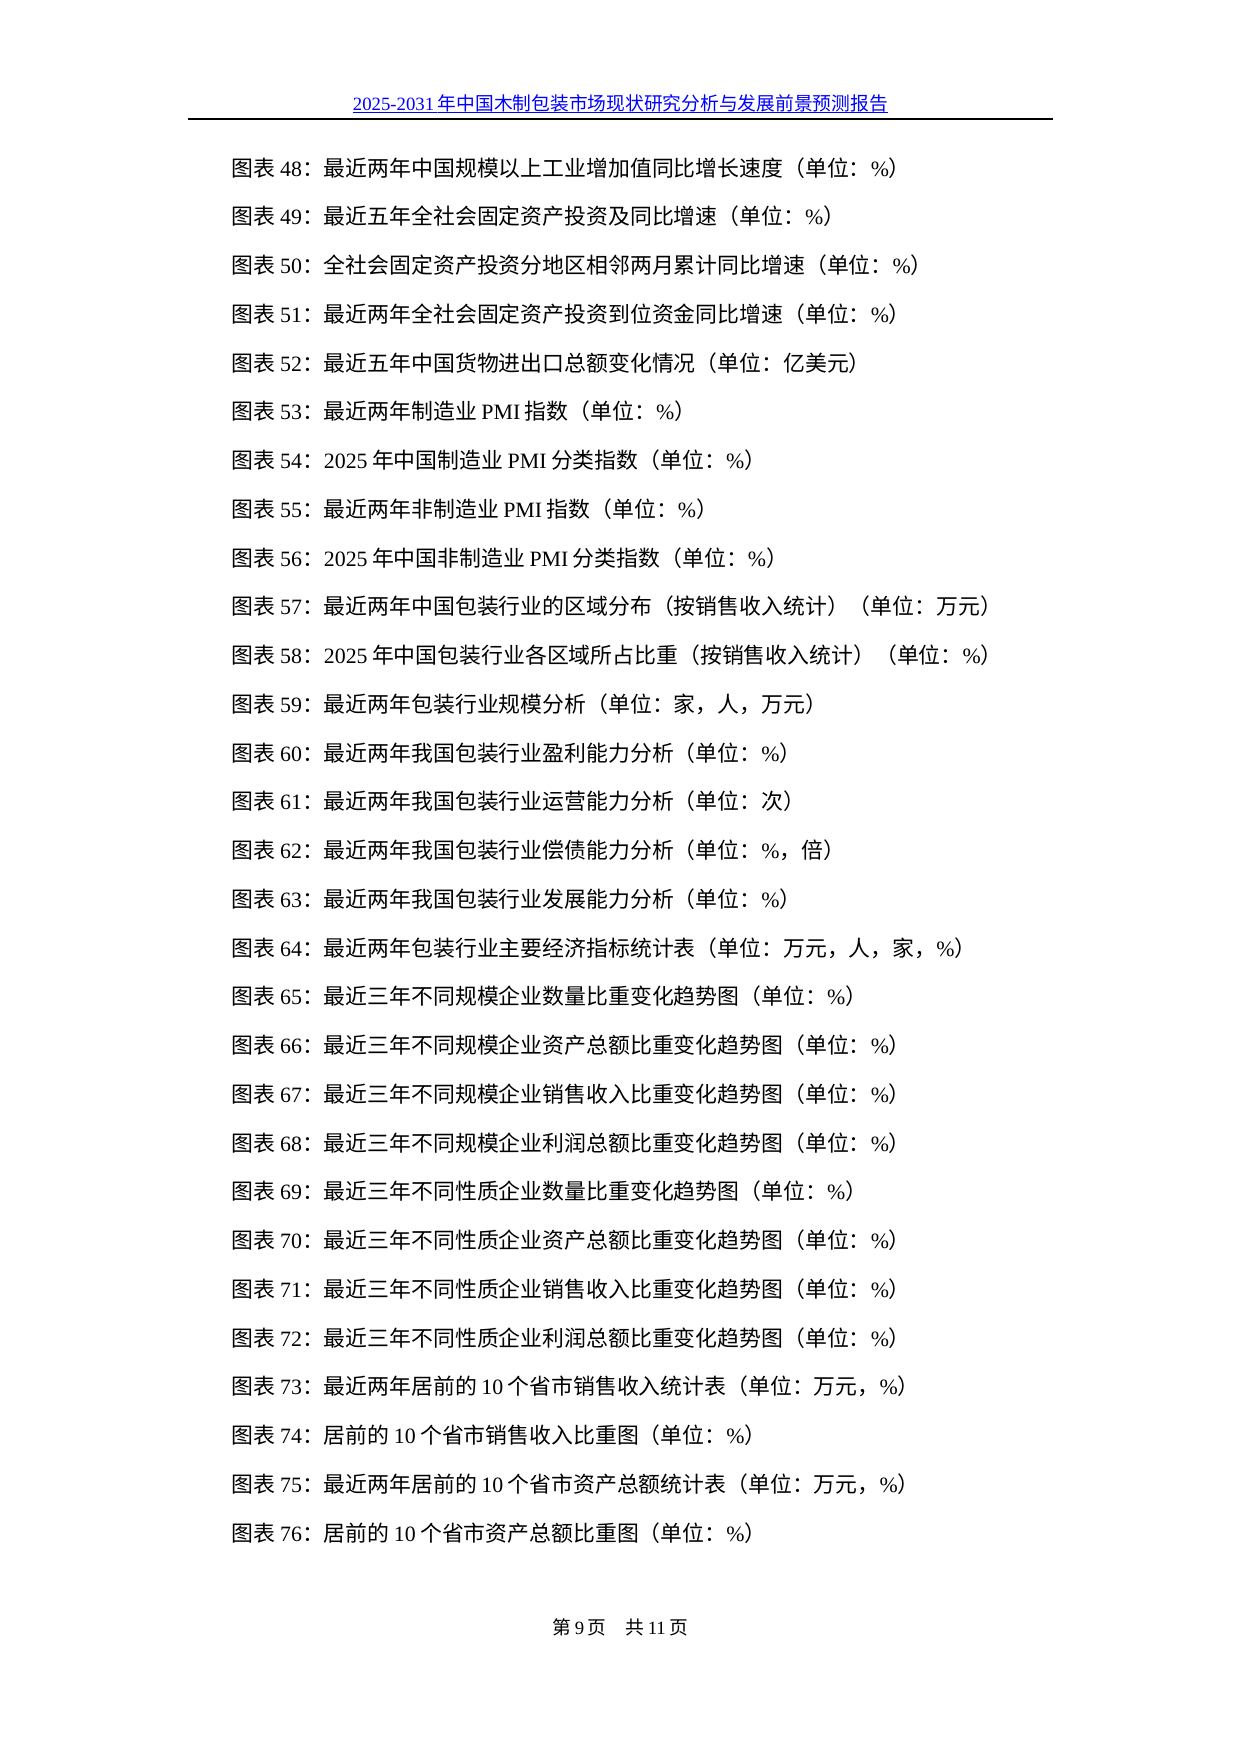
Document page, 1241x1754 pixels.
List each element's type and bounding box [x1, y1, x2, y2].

text [187, 150, 1053, 1548]
